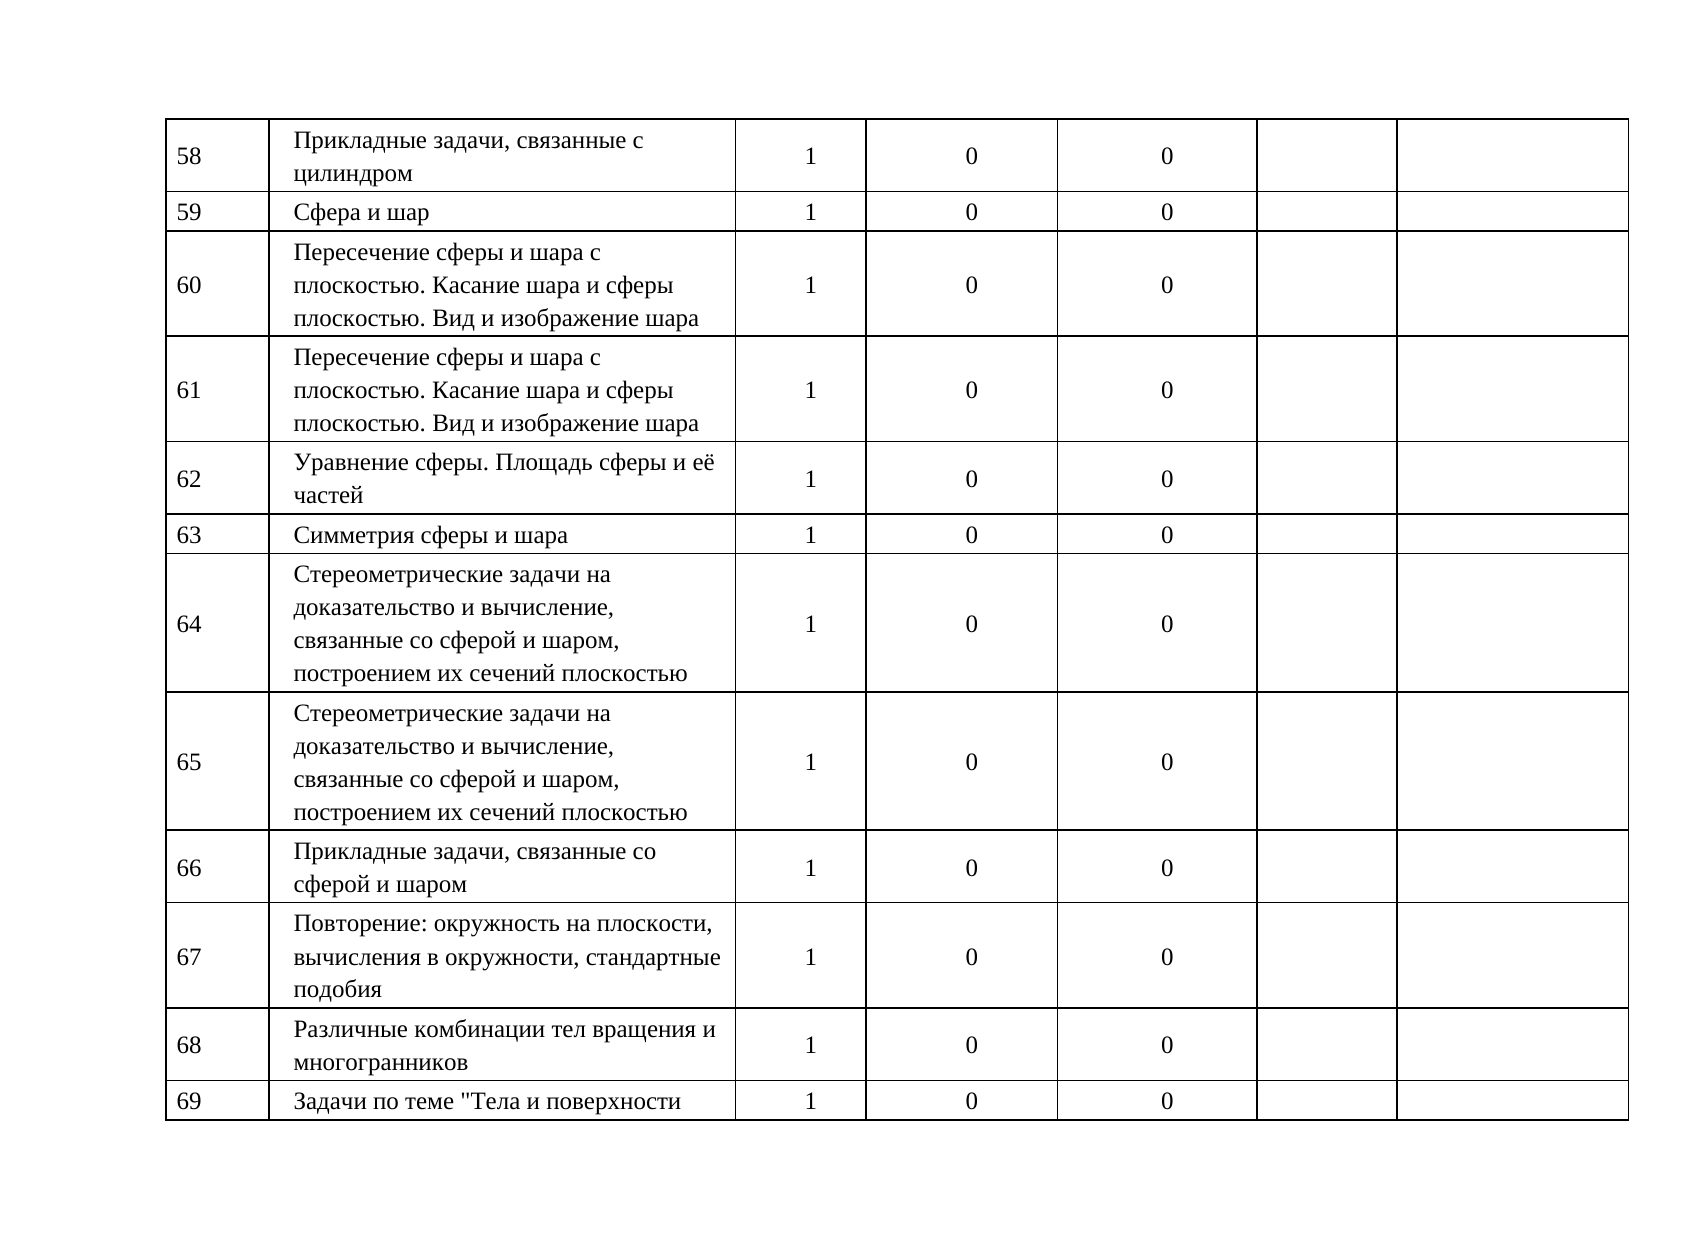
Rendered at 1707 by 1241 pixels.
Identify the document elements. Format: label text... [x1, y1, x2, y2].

table_cell Сфера и шар [270, 192, 735, 230]
table_cell 0 [1058, 120, 1256, 191]
table_cell [1258, 1009, 1396, 1079]
table_cell 0 [867, 515, 1057, 552]
table_cell 60 [167, 232, 268, 335]
table_cell 1 [736, 337, 865, 441]
table_cell [1258, 693, 1396, 829]
table_cell 0 [867, 192, 1057, 230]
table_cell Пересечение сферы и шара с плоскостью. Касание шара и сферы плоскостью. Вид и изображение шара [270, 337, 735, 441]
table_cell [1398, 903, 1628, 1007]
table_cell 0 [1058, 192, 1256, 230]
table_cell [1398, 120, 1628, 191]
table_cell [1398, 515, 1628, 552]
table_cell 65 [167, 693, 268, 829]
table_cell [1398, 192, 1628, 230]
table_cell [1258, 120, 1396, 191]
table_cell 67 [167, 903, 268, 1007]
table_cell 1 [736, 693, 865, 829]
table_cell Симметрия сферы и шара [270, 515, 735, 552]
table_cell 1 [736, 232, 865, 335]
table_cell Уравнение сферы. Площадь сферы и её частей [270, 442, 735, 513]
table_cell 0 [1058, 515, 1256, 552]
table_cell Стереометрические задачи на доказательство и вычисление, связанные со сферой и шаром, построением их сечений плоскостью [270, 693, 735, 829]
table_cell 1 [736, 554, 865, 691]
table_cell 0 [1058, 442, 1256, 513]
table_cell [1258, 1081, 1396, 1119]
table_cell 59 [167, 192, 268, 230]
table_cell [1398, 693, 1628, 829]
table_cell 1 [736, 903, 865, 1007]
table_cell [1398, 554, 1628, 691]
table_cell 1 [736, 515, 865, 552]
table_cell [1398, 1009, 1628, 1079]
table_cell [1398, 831, 1628, 902]
table_cell 69 [167, 1081, 268, 1119]
table_cell Прикладные задачи, связанные со сферой и шаром [270, 831, 735, 902]
table_cell 0 [1058, 554, 1256, 691]
table_cell 0 [867, 442, 1057, 513]
table_cell 0 [867, 554, 1057, 691]
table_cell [270, 120, 735, 191]
table_cell [1258, 903, 1396, 1007]
table_cell 68 [167, 1009, 268, 1079]
table_cell 0 [867, 120, 1057, 191]
table_cell [1258, 192, 1396, 230]
table_cell Пересечение сферы и шара с плоскостью. Касание шара и сферы плоскостью. Вид и изображение шара [270, 232, 735, 335]
table_cell 61 [167, 337, 268, 441]
table_cell 66 [167, 831, 268, 902]
table_cell 1 [736, 831, 865, 902]
table_cell [1398, 232, 1628, 335]
table_cell 58 [167, 120, 268, 191]
table_cell [1398, 1081, 1628, 1119]
table_cell 0 [867, 337, 1057, 441]
table_cell 0 [1058, 693, 1256, 829]
table_cell 1 [736, 192, 865, 230]
table_cell 0 [867, 903, 1057, 1007]
table_cell 63 [167, 515, 268, 552]
table_cell 0 [1058, 337, 1256, 441]
table_cell 0 [867, 1081, 1057, 1119]
table_cell Стереометрические задачи на доказательство и вычисление, связанные со сферой и шаром, построением их сечений плоскостью [270, 554, 735, 691]
table_cell 1 [736, 120, 865, 191]
table_cell [1398, 337, 1628, 441]
table_cell 0 [867, 1009, 1057, 1079]
table_cell [1398, 442, 1628, 513]
table_cell [1258, 831, 1396, 902]
table_cell Различные комбинации тел вращения и многогранников [270, 1009, 735, 1079]
table_cell [1258, 232, 1396, 335]
table_cell [1258, 554, 1396, 691]
table_cell 0 [1058, 1081, 1256, 1119]
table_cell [270, 1081, 735, 1119]
table_cell 62 [167, 442, 268, 513]
table_cell 1 [736, 442, 865, 513]
table_cell 0 [867, 831, 1057, 902]
table_cell 64 [167, 554, 268, 691]
table_cell [1258, 337, 1396, 441]
table_cell 0 [867, 693, 1057, 829]
table_cell [1258, 515, 1396, 552]
table_cell 0 [1058, 903, 1256, 1007]
table_cell 1 [736, 1009, 865, 1079]
table_cell 0 [1058, 232, 1256, 335]
table_cell 0 [1058, 1009, 1256, 1079]
table_cell 0 [1058, 831, 1256, 902]
table_cell Повторение: окружность на плоскости, вычисления в окружности, стандартные подобия [270, 903, 735, 1007]
table_cell [1258, 442, 1396, 513]
table_cell 0 [867, 232, 1057, 335]
table_cell 1 [736, 1081, 865, 1119]
